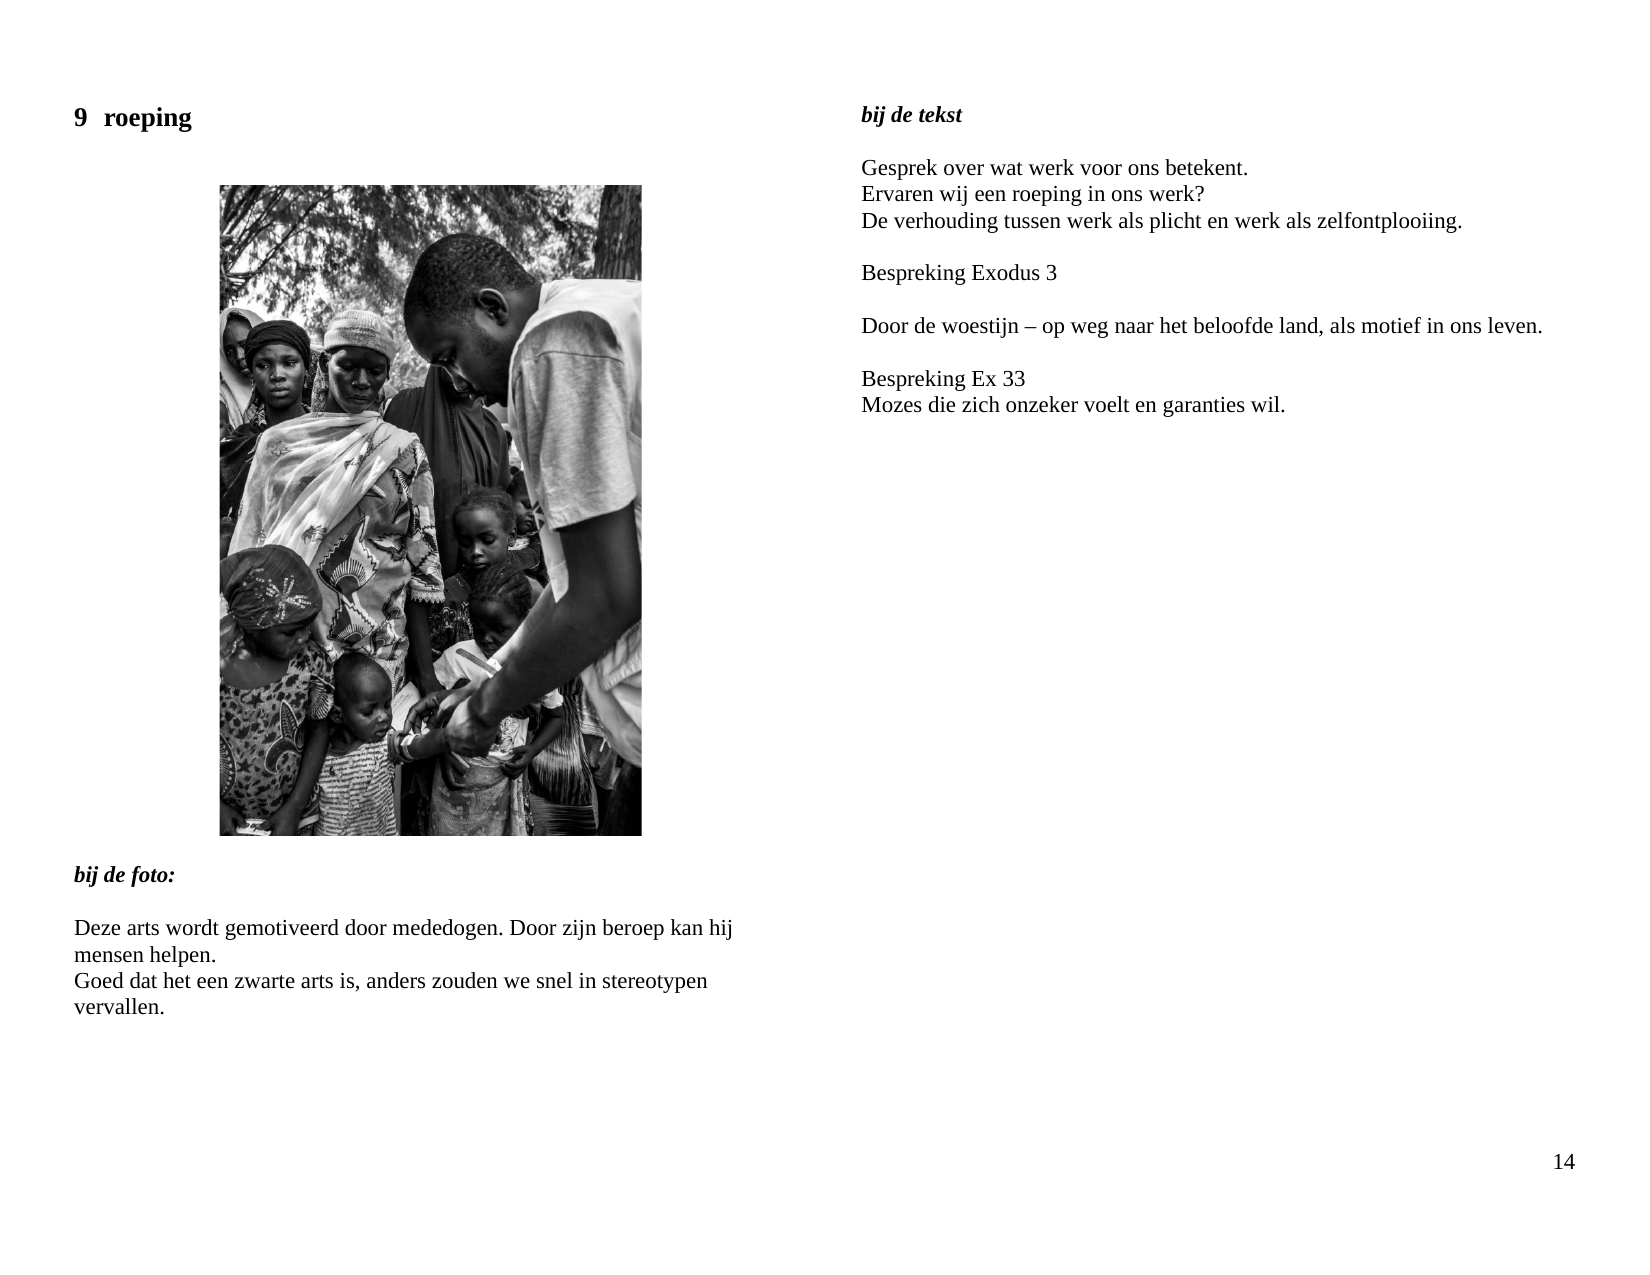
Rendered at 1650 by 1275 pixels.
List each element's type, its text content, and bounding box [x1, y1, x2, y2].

text Bespreking Ex 33 [861, 365, 1575, 391]
text De verhouding tussen werk als plicht en werk als zelfontplooiing. [861, 207, 1575, 233]
text bij de tekst [861, 101, 1575, 128]
text Gesprek over wat werk voor ons betekent. [861, 154, 1575, 180]
text Goed dat het een zwarte arts is, anders zouden we snel in stereotypen vervallen. [74, 967, 787, 1020]
picture [219, 185, 642, 836]
text Deze arts wordt gemotiveerd door mededogen. Door zijn beroep kan hij mensen helpen. [74, 914, 787, 967]
text Bespreking Exodus 3 [861, 259, 1575, 286]
text Mozes die zich onzeker voelt en garanties wil. [861, 391, 1575, 418]
text bij de foto: [74, 862, 787, 888]
subtitle 9 roeping [74, 101, 787, 132]
text Door de woestijn – op weg naar het beloofde land, als motief in ons leven. [861, 312, 1575, 338]
text Ervaren wij een roeping in ons werk? [861, 180, 1575, 207]
